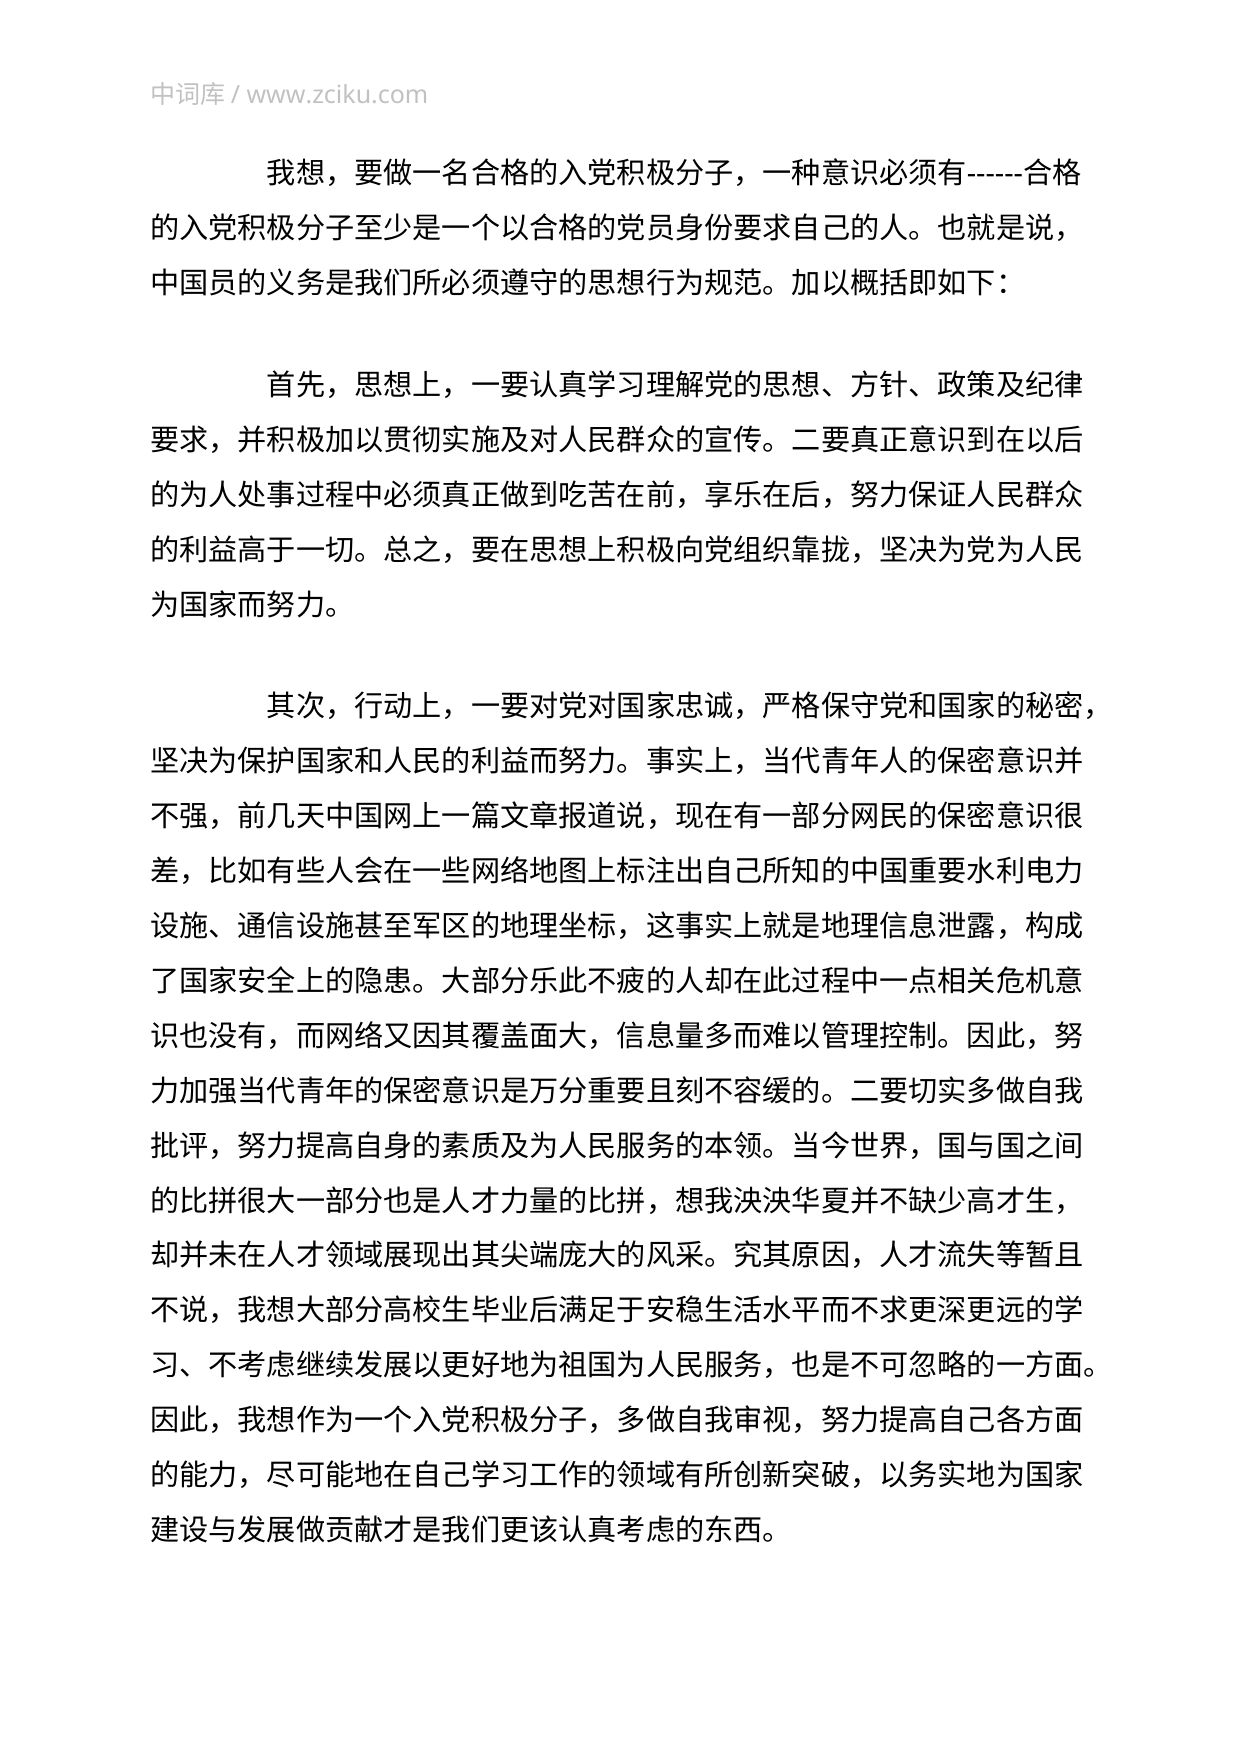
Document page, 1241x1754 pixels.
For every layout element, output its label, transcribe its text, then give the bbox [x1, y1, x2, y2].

text 其次，行动上，一要对党对国家忠诚，严格保守党和国家的秘密，坚决为保护国家和人民的利益而努力。事实上，当代青年人的保密意识并不强，前几天中国网上一篇文章报道说，现在有一部分网民的保密意识很差，比如有些人会在一些网络地图上标注出自己所知的中国重要水利电力设施、通信设施甚至军区的地理坐标，这事实上就是地理信息泄露，构成了国家安全上的隐患。大部分乐此不疲的人却在此过程中一点相关危机意识也没有，而网络又因其覆盖面大，信息量多而难以管理控制。因此，努力加强当代青年的保密意识是万分重要且刻不容缓的。二要切实多做自我批评，努力提高自身的素质及为人民服务的本领。当今世界，国与国之间的比拼很大一部分也是人才力量的比拼，想我泱泱华夏并不缺少高才生，却并未在人才领域展现出其尖端庞大的风采。究其原因，人才流失等暂且不说，我想大部分高校生毕业后满足于安稳生活水平而不求更深更远的学习、不考虑继续发展以更好地为祖国为人民服务，也是不可忽略的一方面。因此，我想作为一个入党积极分子，多做自我审视，努力提高自己各方面的能力，尽可能地在自己学习工作的领域有所创新突破，以务实地为国家建设与发展做贡献才是我们更该认真考虑的东西。 [150, 683, 1090, 1549]
text 我想，要做一名合格的入党积极分子，一种意识必须有------合格的入党积极分子至少是一个以合格的党员身份要求自己的人。也就是说，中国员的义务是我们所必须遵守的思想行为规范。加以概括即如下： [150, 150, 1090, 302]
text 首先，思想上，一要认真学习理解党的思想、方针、政策及纪律要求，并积极加以贯彻实施及对人民群众的宣传。二要真正意识到在以后的为人处事过程中必须真正做到吃苦在前，享乐在后，努力保证人民群众的利益高于一切。总之，要在思想上积极向党组织靠拢，坚决为党为人民为国家而努力。 [150, 362, 1090, 623]
